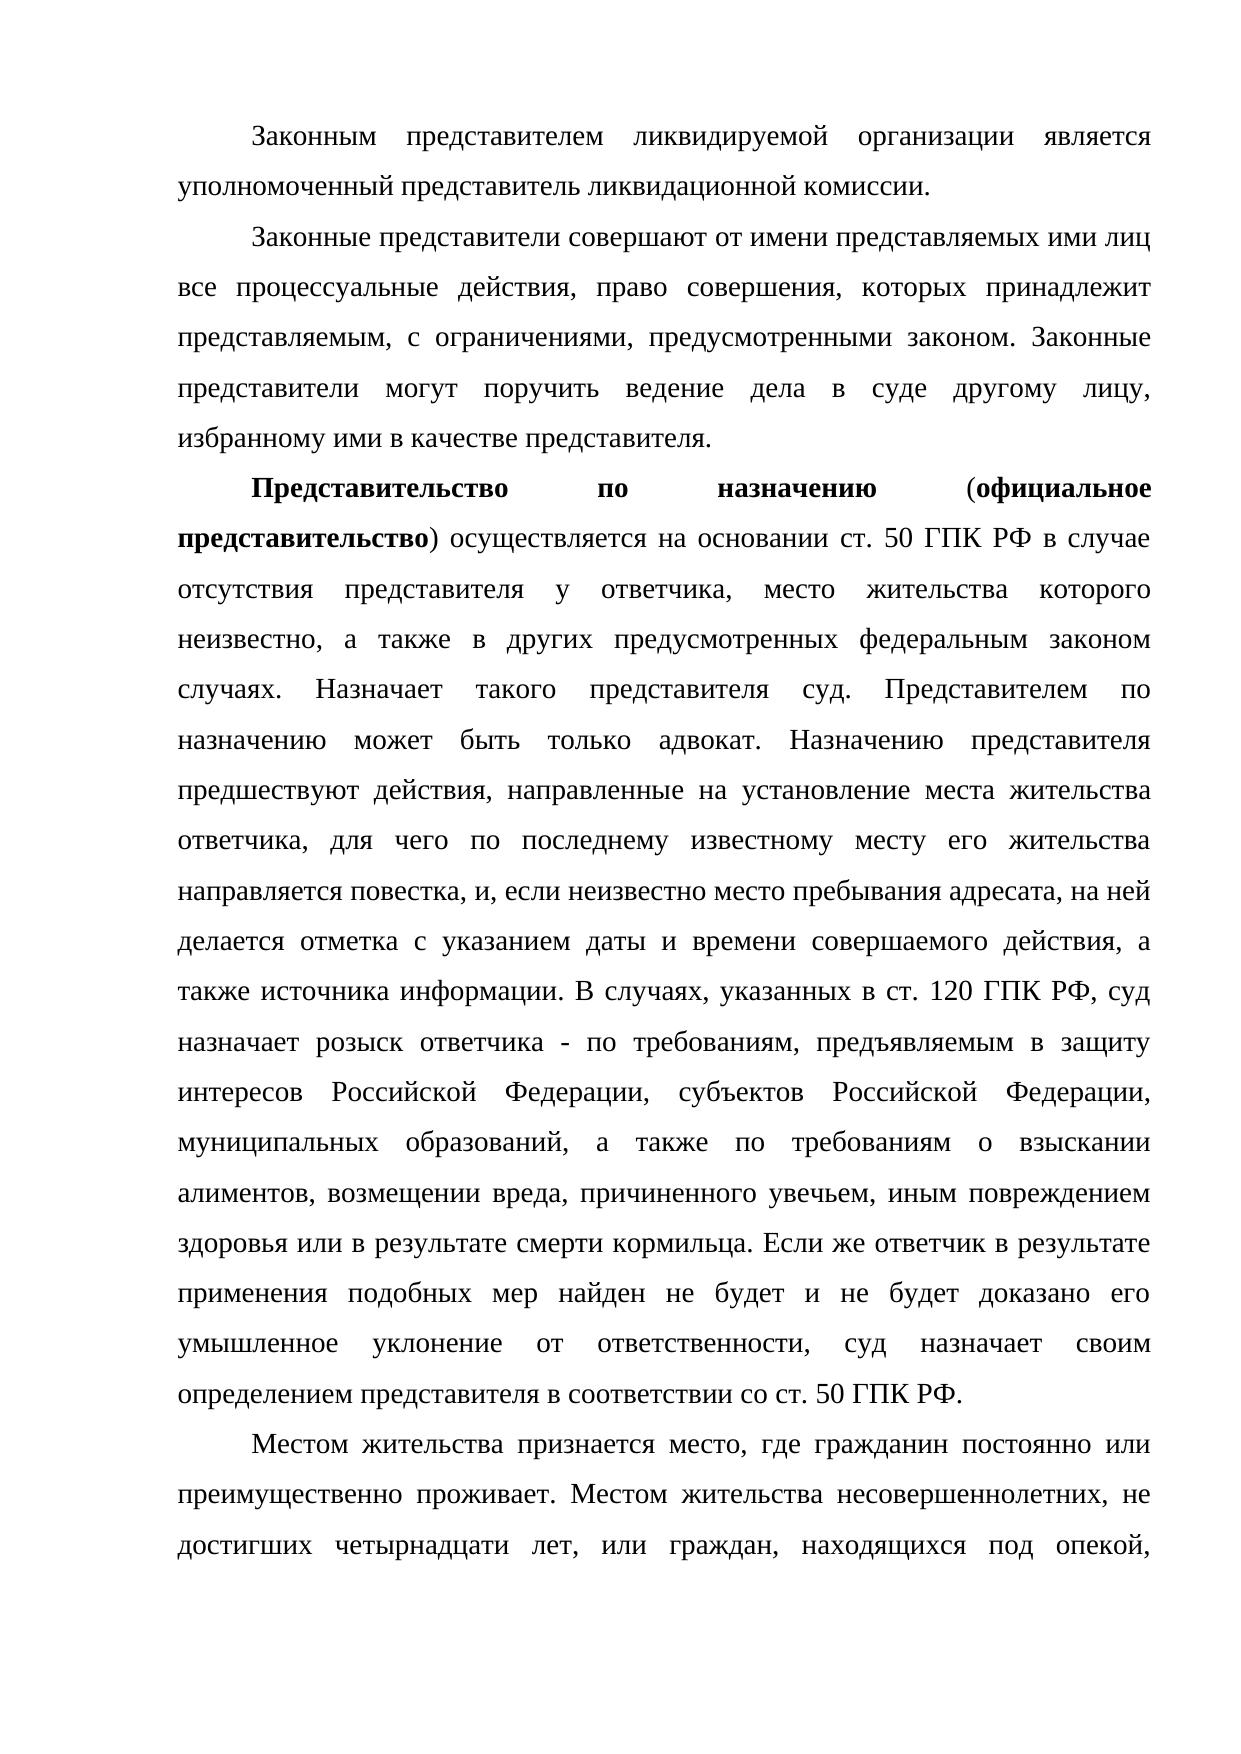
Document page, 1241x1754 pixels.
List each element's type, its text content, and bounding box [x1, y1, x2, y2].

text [177, 1426, 1152, 1560]
text Представительство по назначению (официальное представительство) осуществляется на основании ст. 50 ГПК РФ в случае отсутствия представителя у ответчика, место жительства которого неизвестно, а также в других предусмотренных федеральным законом случаях. Назначает такого представителя суд. Представителем по назначению может быть только адвокат. Назначению представителя предшествуют действия, направленные на установление места жительства ответчика, для чего по последнему известному месту его жительства направляется повестка, и, если неизвестно место пребывания адресата, на ней делается отметка с указанием даты и времени совершаемого действия, а также источника информации. В случаях, указанных в ст. 120 ГПК РФ, суд назначает розыск ответчика - по требованиям, предъявляемым в защиту интересов Российской Федерации, субъектов Российской Федерации, муниципальных образований, а также по требованиям о взыскании алиментов, возмещении вреда, причиненного увечьем, иным повреждением здоровья или в результате смерти кормильца. Если же ответчик в результате применения подобных мер найден не будет и не будет доказано его умышленное уклонение от ответственности, суд назначает своим определением представителя в соответствии со ст. 50 ГПК РФ. [177, 470, 1152, 1409]
text Законным представителем ликвидируемой организации является уполномоченный представитель ликвидационной комиссии. [177, 118, 1152, 202]
text Законные представители совершают от имени представляемых ими лиц все процессуальные действия, право совершения, которых принадлежит представляемым, с ограничениями, предусмотренными законом. Законные представители могут поручить ведение дела в суде другому лицу, избранному ими в качестве представителя. [177, 219, 1152, 453]
